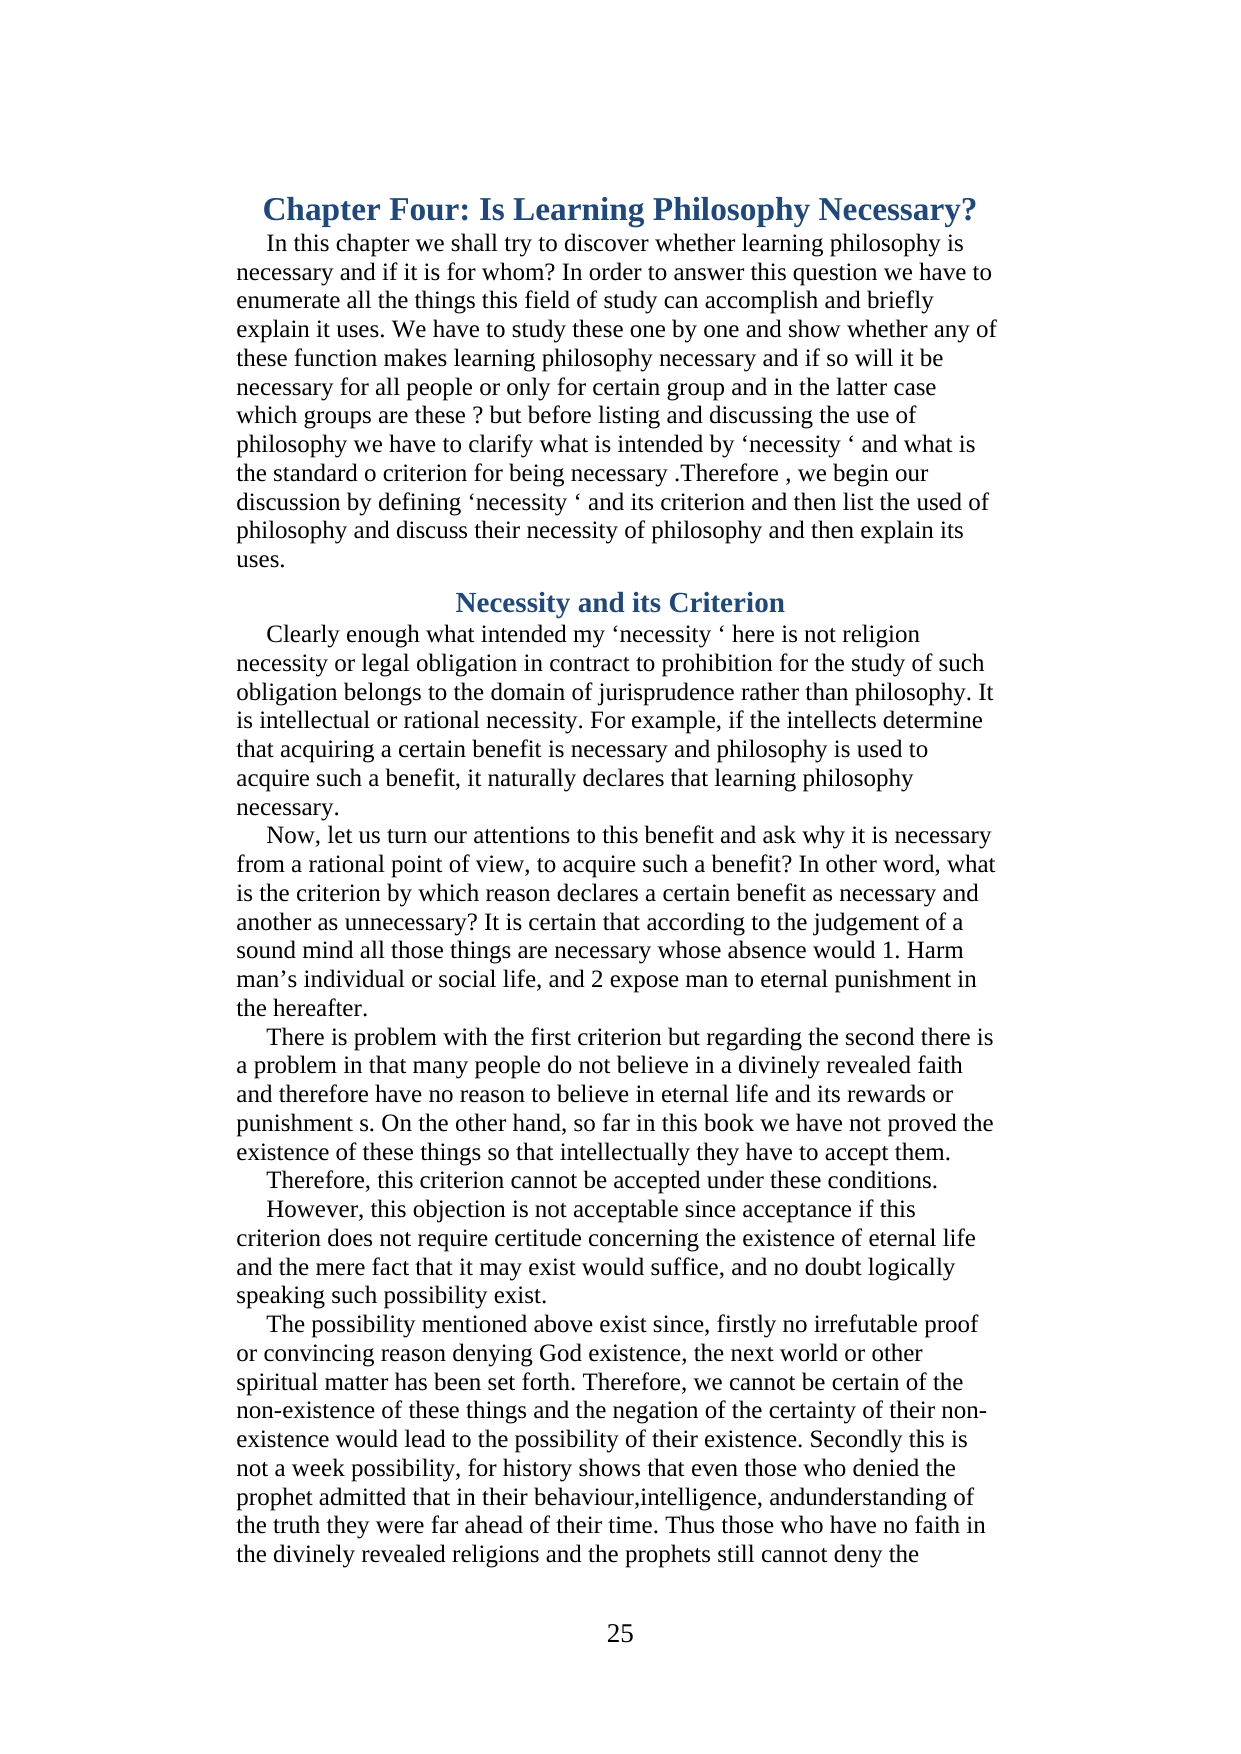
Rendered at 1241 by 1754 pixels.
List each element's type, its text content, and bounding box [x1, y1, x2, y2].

text Therefore, this criterion cannot be accepted under these conditions. [236, 1165, 1004, 1194]
text Clearly enough what intended my ‘necessity ‘ here is not religion necessity or legal obligation in contract to prohibition for the study of such obligation belongs to the domain of jurisprudence rather than philosophy. It is intellectual or rational necessity. For example, if the intellects determine that acquiring a certain benefit is necessary and philosophy is used to acquire such a benefit, it naturally declares that learning philosophy necessary. [236, 619, 1004, 820]
text There is problem with the first criterion but regarding the second there is a problem in that many people do not believe in a divinely revealed faith and therefore have no reason to believe in eternal life and its rewards or punishment s. On the other hand, so far in this book we have not proved the existence of these things so that intellectually they have to accept them. [236, 1022, 1004, 1165]
subtitle Necessity and its Criterion [236, 586, 1004, 619]
subtitle Chapter Four: Is Learning Philosophy Necessary? [236, 190, 1004, 228]
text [236, 1309, 1004, 1568]
text However, this objection is not acceptable since acceptance if this criterion does not require certitude concerning the existence of eternal life and the mere fact that it may exist would suffice, and no doubt logically speaking such possibility exist. [236, 1194, 1004, 1309]
text Now, let us turn our attentions to this benefit and ask why it is necessary from a rational point of view, to acquire such a benefit? In other word, what is the criterion by which reason declares a certain benefit as necessary and another as unnecessary? It is certain that according to the judgement of a sound mind all those things are necessary whose absence would 1. Harm man’s individual or social life, and 2 expose man to eternal punishment in the hereafter. [236, 820, 1004, 1022]
text In this chapter we shall try to discover whether learning philosophy is necessary and if it is for whom? In order to answer this question we have to enumerate all the things this field of study can accomplish and briefly explain it uses. We have to study these one by one and show whether any of these function makes learning philosophy necessary and if so will it be necessary for all people or only for certain group and in the latter case which groups are these ? but before listing and discussing the use of philosophy we have to clarify what is intended by ‘necessity ‘ and what is the standard o criterion for being necessary .Therefore , we begin our discussion by defining ‘necessity ‘ and its criterion and then list the used of philosophy and discuss their necessity of philosophy and then explain its uses. [236, 228, 1004, 573]
